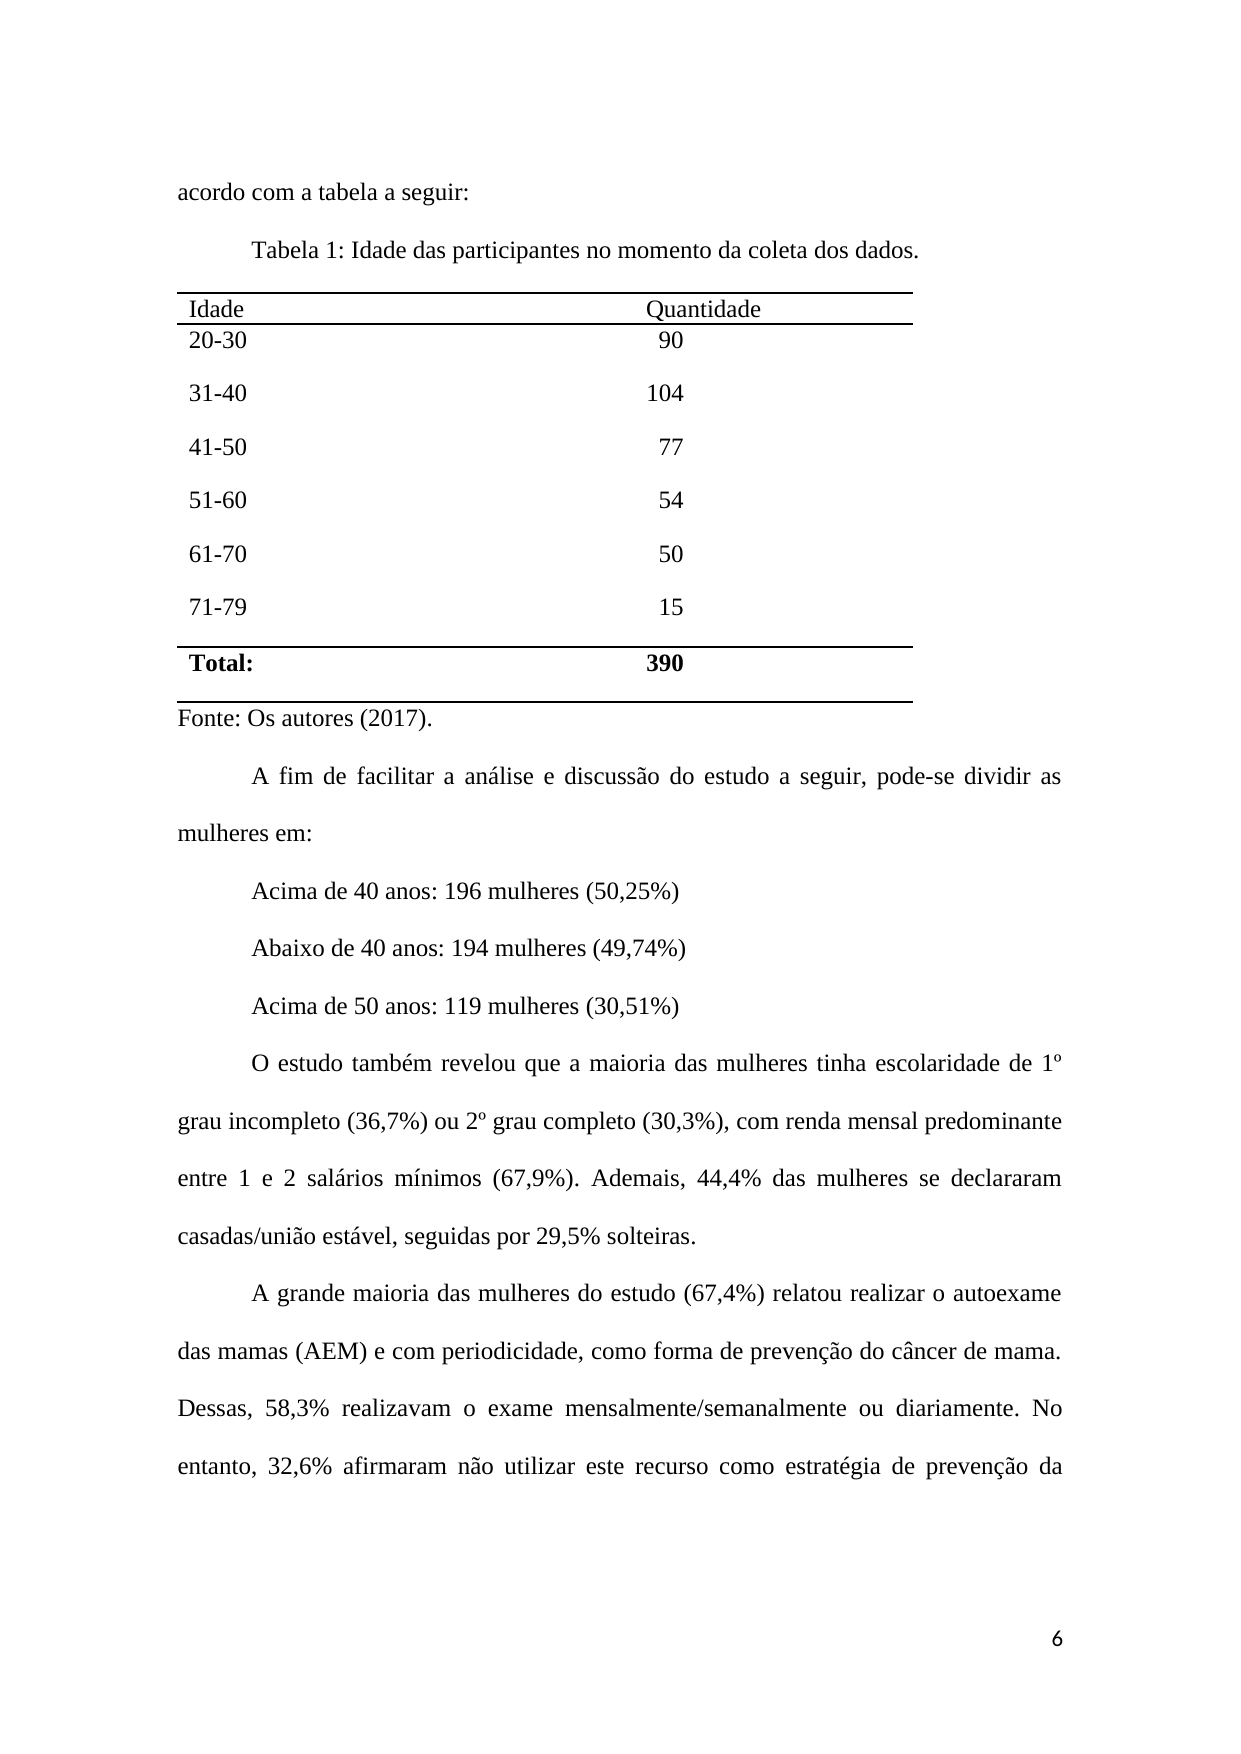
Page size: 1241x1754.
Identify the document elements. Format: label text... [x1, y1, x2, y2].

table_cell 104 [635, 379, 912, 432]
text Acima de 40 anos: 196 mulheres (50,25%) [177, 876, 1063, 904]
table_cell 15 [635, 592, 912, 646]
table_cell 61-70 [177, 539, 634, 592]
text Abaixo de 40 anos: 194 mulheres (49,74%) [177, 933, 1063, 962]
table_cell 90 [635, 325, 912, 378]
text A fim de facilitar a análise e discussão do estudo a seguir, pode-se dividir as mulheres em: [177, 761, 1063, 847]
table_header Idade [177, 294, 634, 323]
table_cell 54 [635, 485, 912, 539]
table_cell 71-79 [177, 592, 634, 646]
text Tabela 1: Idade das participantes no momento da coleta dos dados. [177, 235, 1063, 263]
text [177, 177, 1063, 206]
table_header Quantidade [635, 294, 912, 323]
table_cell 51-60 [177, 485, 634, 539]
table_cell 50 [635, 539, 912, 592]
text Fonte: Os autores (2017). [177, 703, 1063, 732]
table_cell 20-30 [177, 325, 634, 378]
table_cell 41-50 [177, 432, 634, 485]
text Acima de 50 anos: 119 mulheres (30,51%) [177, 991, 1063, 1019]
table_cell Total: [177, 648, 634, 701]
table_cell 31-40 [177, 379, 634, 432]
text O estudo também revelou que a maioria das mulheres tinha escolaridade de 1º grau incompleto (36,7%) ou 2º grau completo (30,3%), com renda mensal predominante entre 1 e 2 salários mínimos (67,9%). Ademais, 44,4% das mulheres se declararam casadas/união estável, seguidas por 29,5% solteiras. [177, 1048, 1063, 1249]
table_cell 390 [635, 648, 912, 701]
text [177, 1278, 1063, 1479]
table_cell 77 [635, 432, 912, 485]
